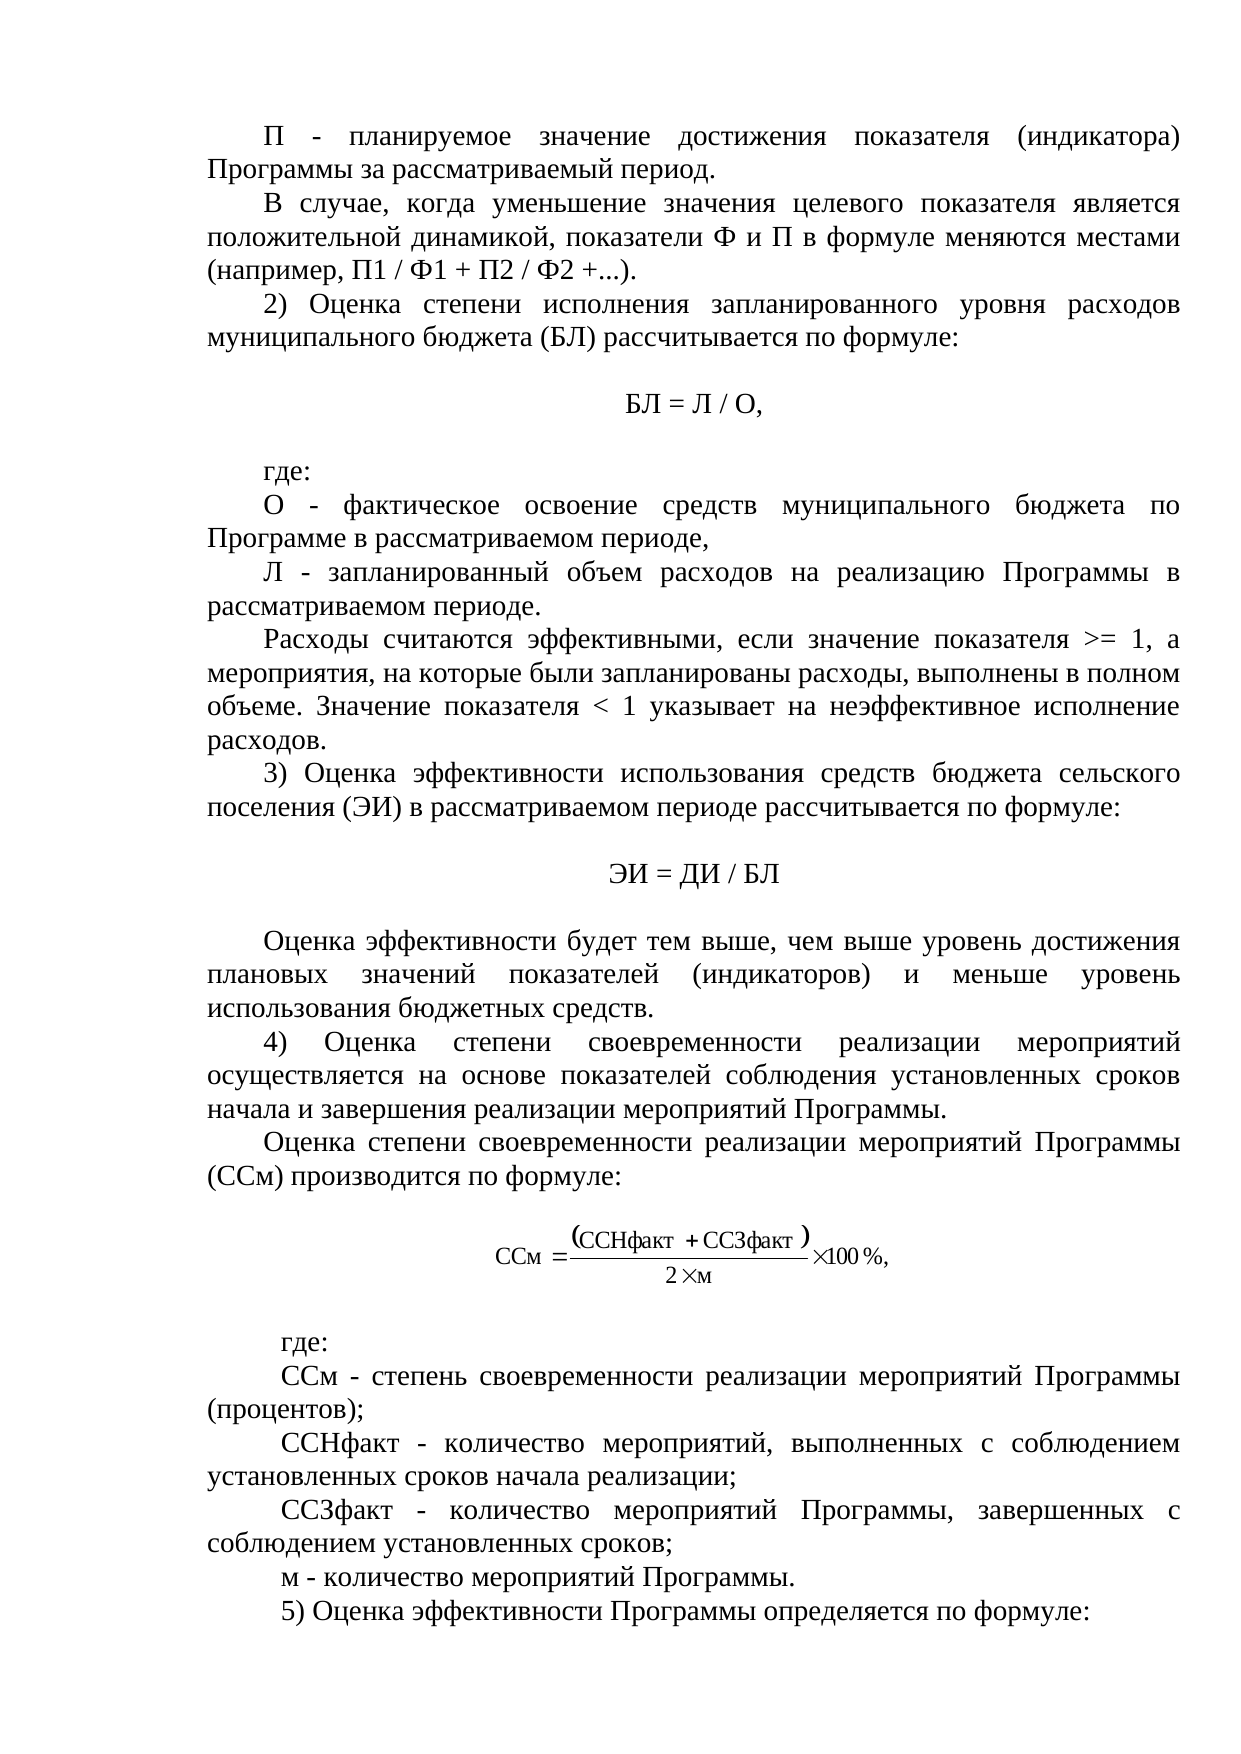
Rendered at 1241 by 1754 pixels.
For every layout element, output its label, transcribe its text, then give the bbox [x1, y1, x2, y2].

text Расходы считаются эффективными, если значение показателя >= 1, а мероприятия, на которые были запланированы расходы, выполнены в полном объеме. Значение показателя < 1 указывает на неэффективное исполнение расходов. [207, 621, 1181, 755]
text В случае, когда уменьшение значения целевого показателя является положительной динамикой, показатели Ф и П в формуле меняются местами (например, П1 / Ф1 + П2 / Ф2 +...). [207, 185, 1181, 286]
text БЛ = Л / О, [207, 386, 1181, 420]
text 3) Оценка эффективности использования средств бюджета сельского поселения (ЭИ) в рассматриваемом периоде рассчитывается по формуле: [207, 755, 1181, 822]
text ССНфакт - количество мероприятий, выполненных с соблюдением установленных сроков начала реализации; [207, 1425, 1181, 1492]
text Оценка степени своевременности реализации мероприятий Программы (ССм) производится по формуле: [207, 1124, 1181, 1191]
text где: [207, 1324, 1181, 1358]
text Оценка эффективности будет тем выше, чем выше уровень достижения плановых значений показателей (индикаторов) и меньше уровень использования бюджетных средств. [207, 923, 1181, 1024]
text 5) Оценка эффективности Программы определяется по формуле: [207, 1593, 1181, 1626]
text ССм - степень своевременности реализации мероприятий Программы (процентов); [207, 1358, 1181, 1425]
text П - планируемое значение достижения показателя (индикатора) Программы за рассматриваемый период. [207, 118, 1181, 185]
text м - количество мероприятий Программы. [207, 1559, 1181, 1593]
text 2) Оценка степени исполнения запланированного уровня расходов муниципального бюджета (БЛ) рассчитывается по формуле: [207, 286, 1181, 353]
text 4) Оценка степени своевременности реализации мероприятий осуществляется на основе показателей соблюдения установленных сроков начала и завершения реализации мероприятий Программы. [207, 1024, 1181, 1124]
text ЭИ = ДИ / БЛ [207, 856, 1181, 889]
text Л - запланированный объем расходов на реализацию Программы в рассматриваемом периоде. [207, 554, 1181, 621]
text где: [207, 453, 1181, 487]
text О - фактическое освоение средств муниципального бюджета по Программе в рассматриваемом периоде, [207, 487, 1181, 554]
text ССЗфакт - количество мероприятий Программы, завершенных с соблюдением установленных сроков; [207, 1492, 1181, 1559]
